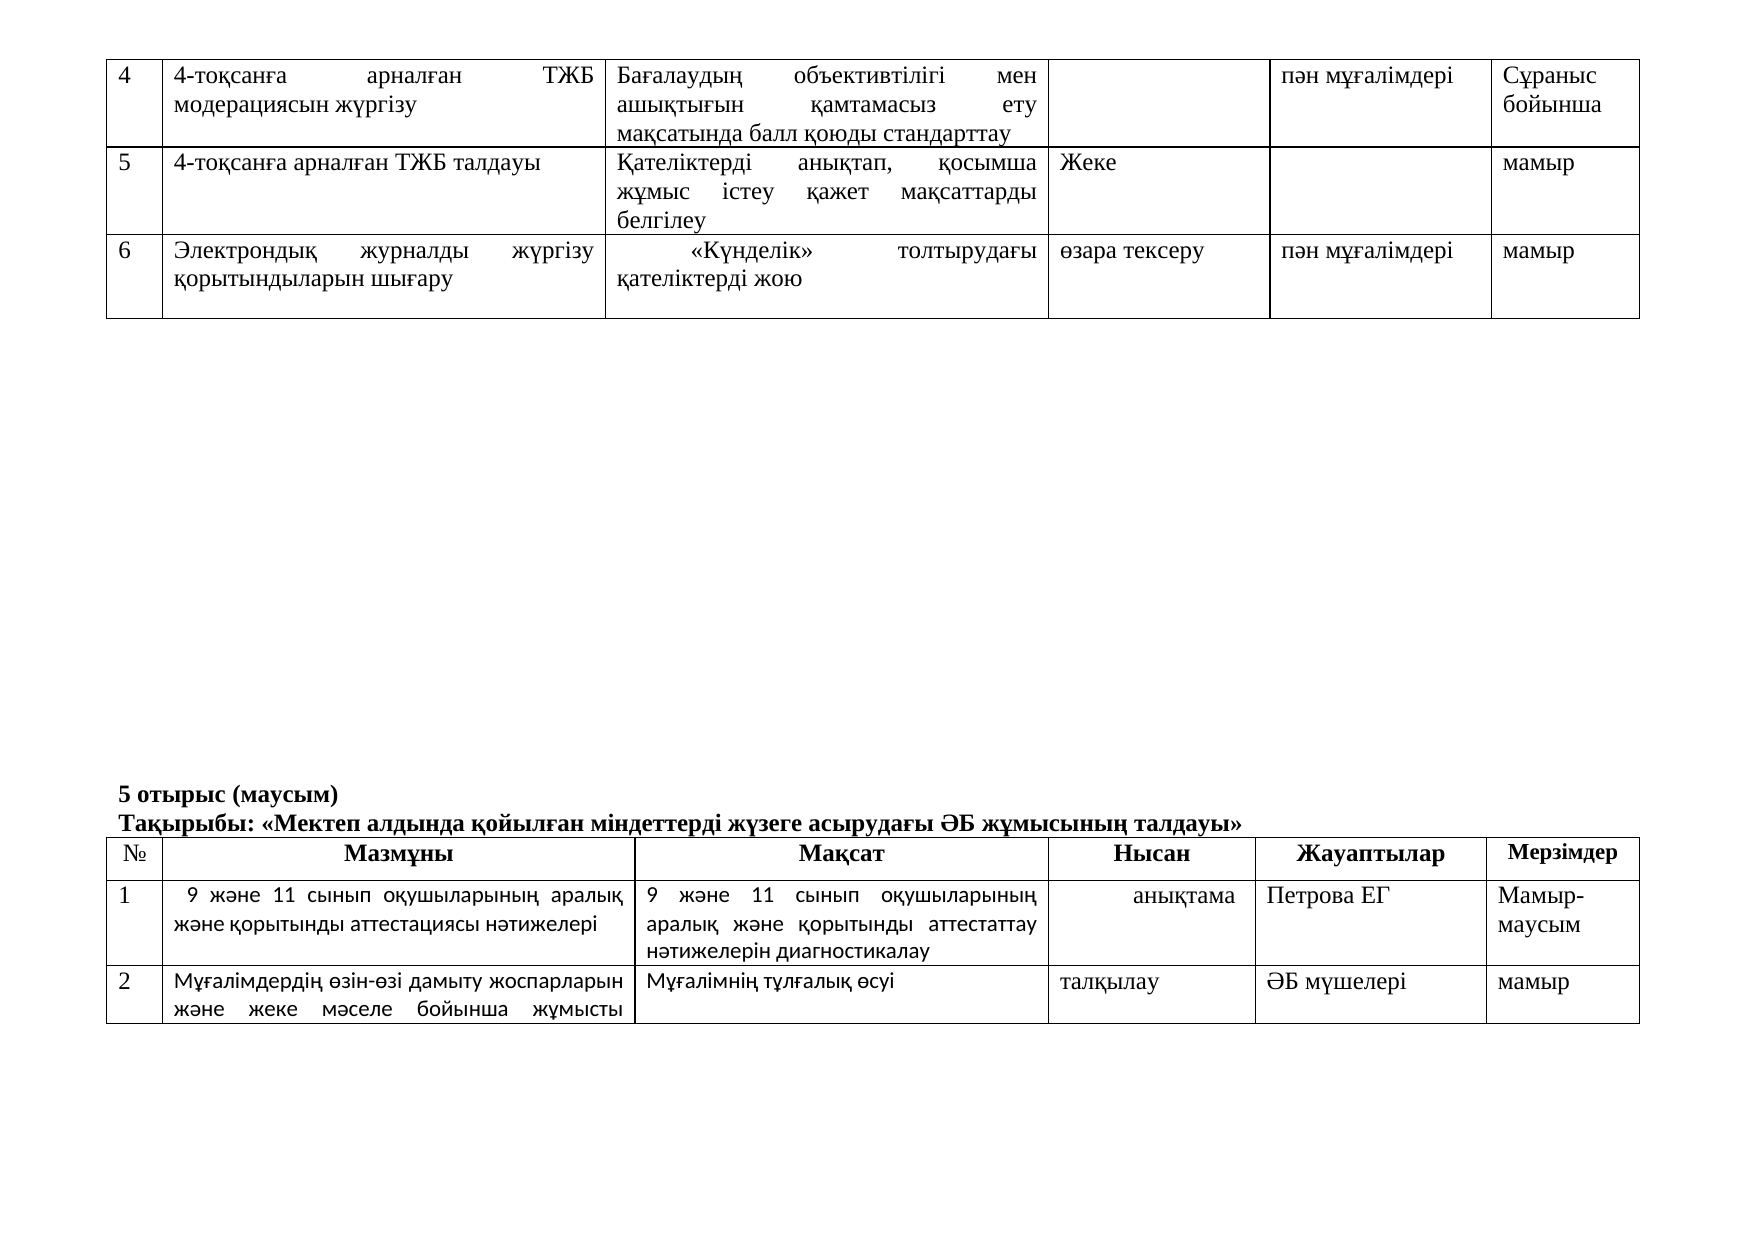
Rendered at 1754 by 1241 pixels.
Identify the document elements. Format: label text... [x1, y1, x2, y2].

table_cell Мамыр-маусым [1487, 881, 1639, 965]
table_cell Қателіктерді анықтап, қосымша жұмыс істеу қажет мақсаттарды белгілеу [606, 148, 1048, 234]
table_cell мамыр [1487, 966, 1639, 1023]
table_header Мазмұны [163, 838, 634, 879]
table_header Нысан [1049, 838, 1255, 879]
table_cell өзара тексеру [1049, 235, 1269, 318]
table_cell мамыр [1492, 148, 1639, 234]
table_header Жауаптылар [1256, 838, 1486, 879]
table_cell мамыр [1492, 235, 1639, 318]
table_cell 4-тоқсанға арналған ТЖБ модерациясын жүргізу [163, 60, 605, 146]
table_cell 4 [107, 60, 162, 146]
table_cell Петрова ЕГ [1256, 881, 1486, 965]
table_cell Электрондық журналды жүргізу қорытындыларын шығару [163, 235, 605, 318]
table_cell Бағалаудың объективтілігі мен ашықтығын қамтамасыз ету мақсатында балл қоюды стандарттау [606, 60, 1048, 146]
table_cell Жеке [1049, 148, 1269, 234]
table_cell 2 [107, 966, 162, 1023]
table_cell 6 [107, 235, 162, 318]
text 5 отырыс (маусым) [118, 779, 1636, 808]
table_cell «Күнделік» толтырудағы қателіктерді жою [606, 235, 1048, 318]
text Тақырыбы: «Мектеп алдында қойылған міндеттерді жүзеге асырудағы ӘБ жұмысының талдауы» [118, 808, 1636, 837]
table_cell 5 [107, 148, 162, 234]
table_cell ӘБ мүшелері [1256, 966, 1486, 1023]
table_cell анықтама [1049, 881, 1255, 965]
table_cell 1 [107, 881, 162, 965]
table_cell 4-тоқсанға арналған ТЖБ талдауы [163, 148, 605, 234]
table_cell [1049, 60, 1269, 146]
table_header Мақсат [636, 838, 1048, 879]
table_cell 9 және 11 сынып оқушыларының аралық және қорытынды аттестациясы нәтижелері [163, 881, 634, 965]
table_cell Сұраныс бойынша [1492, 60, 1639, 146]
table_cell [1271, 148, 1491, 234]
table_header Мерзімдер [1487, 838, 1639, 879]
table_cell пән мұғалімдері [1271, 60, 1491, 146]
table_header № [107, 838, 162, 879]
table_cell 9 және 11 сынып оқушыларының аралық және қорытынды аттестаттау нәтижелерін диагностикалау [636, 881, 1048, 965]
table_cell талқылау [1049, 966, 1255, 1023]
table_cell пән мұғалімдері [1271, 235, 1491, 318]
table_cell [163, 966, 634, 1023]
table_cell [636, 966, 1048, 1023]
